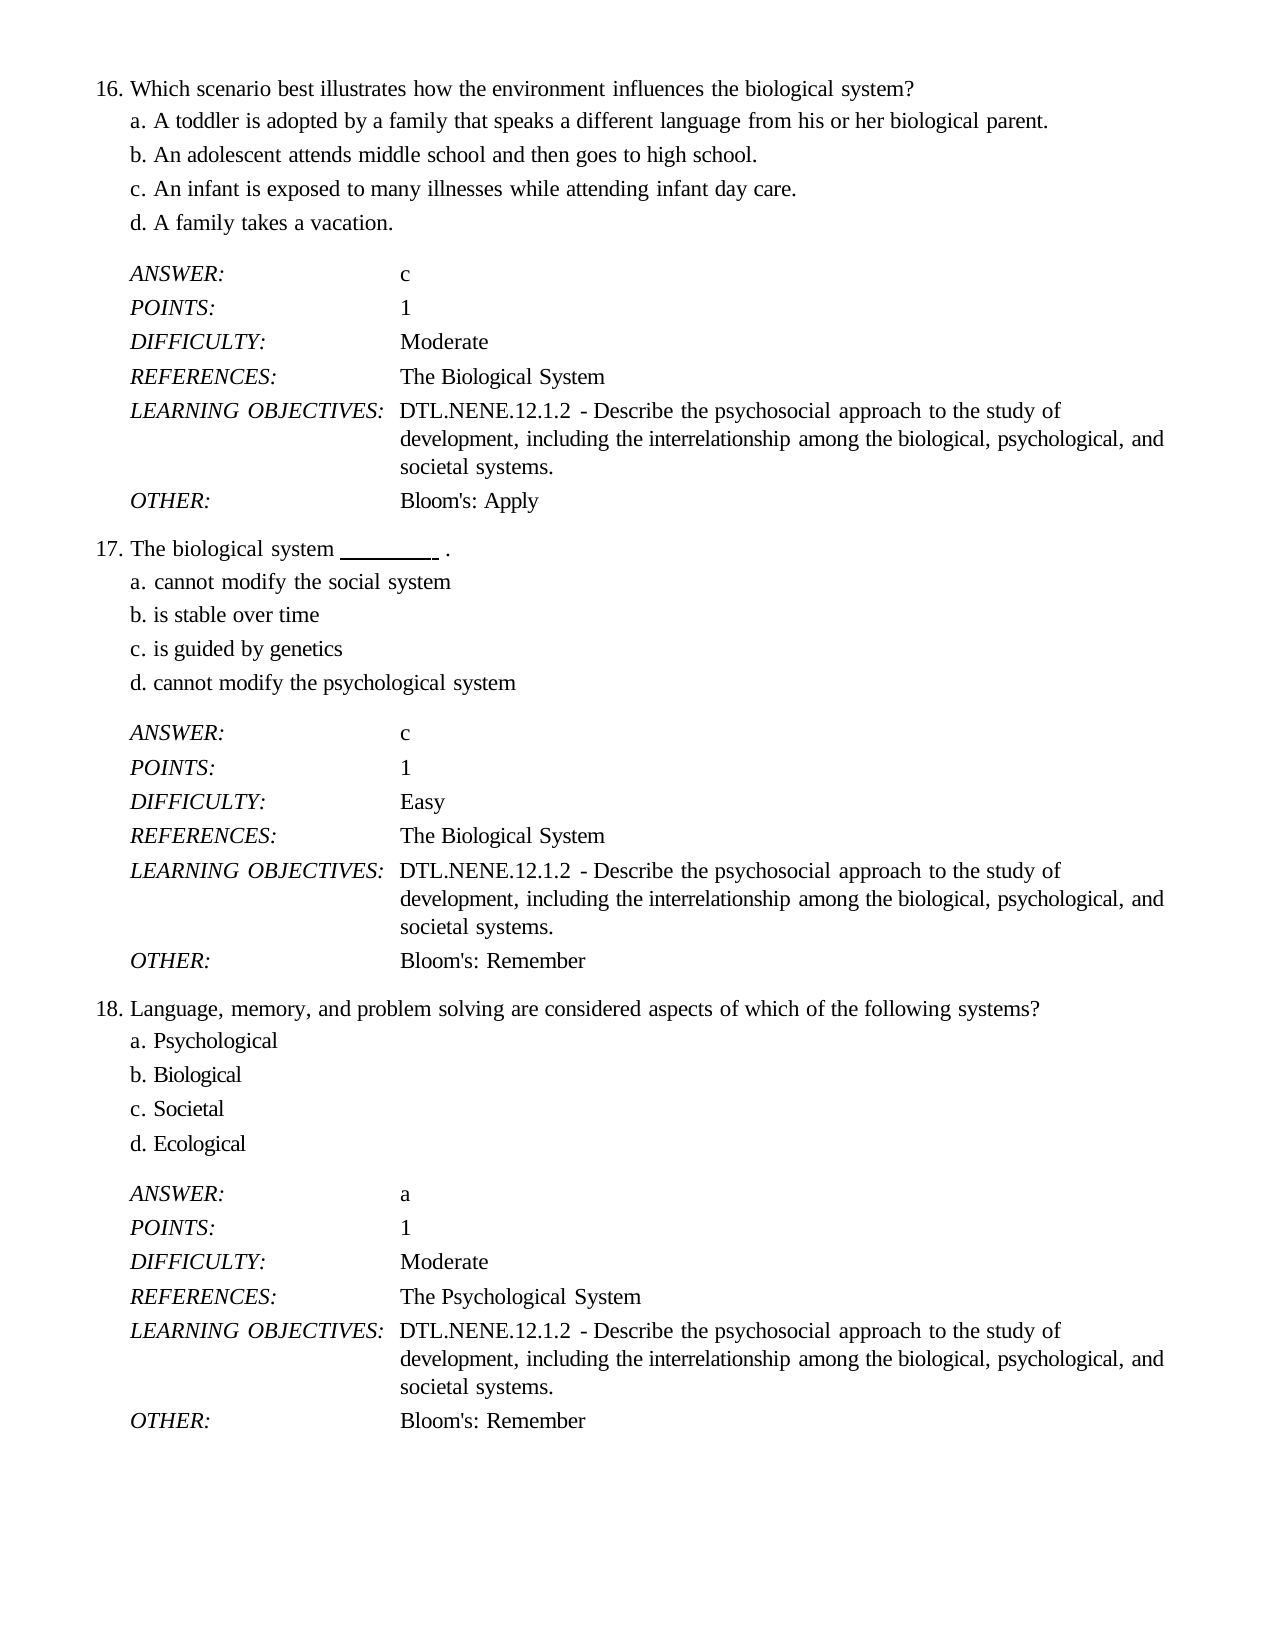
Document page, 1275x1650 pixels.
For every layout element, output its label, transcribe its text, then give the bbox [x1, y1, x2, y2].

text POINTS: 1 [130, 754, 1173, 780]
text POINTS: 1 [130, 1214, 1173, 1240]
text c. Societal [130, 1095, 1173, 1122]
text DIFFICULTY: Moderate [130, 1248, 1173, 1275]
text ANSWER: c [130, 719, 1173, 746]
text c. is guided by genetics [130, 635, 1173, 661]
text REFERENCES: The Biological System [130, 823, 1173, 849]
text 16. Which scenario best illustrates how the environment influences the biological system? [95, 75, 1173, 102]
text 17. The biological system . a. cannot modify the social system b. is stable over time [95, 536, 451, 627]
text ANSWER: c [130, 259, 1173, 286]
text ANSWER: a [130, 1180, 1173, 1206]
text REFERENCES: The Biological System [130, 363, 1173, 389]
text OTHER: Bloom's: Remember [130, 947, 1173, 973]
text DIFFICULTY: Easy [130, 788, 1173, 814]
text 18. Language, memory, and problem solving are considered aspects of which of the following systems? [95, 995, 1173, 1022]
text POINTS: 1 [130, 294, 1173, 320]
text REFERENCES: The Psychological System [130, 1283, 1173, 1309]
text DIFFICULTY: Moderate [130, 328, 1173, 355]
text a. A toddler is adopted by a family that speaks a different language from his or her biological parent. b. An adolescent attends middle school and then goes to high school. [130, 107, 1053, 167]
text OTHER: Bloom's: Remember [130, 1407, 1173, 1433]
text d. Ecological [130, 1130, 1173, 1156]
text OTHER: Bloom's: Apply [130, 487, 1173, 513]
text c. An infant is exposed to many illnesses while attending infant day care. d. A family takes a vacation. [130, 175, 801, 236]
text d. cannot modify the psychological system [130, 669, 1173, 696]
text a. Psychological b. Biological [130, 1027, 284, 1087]
